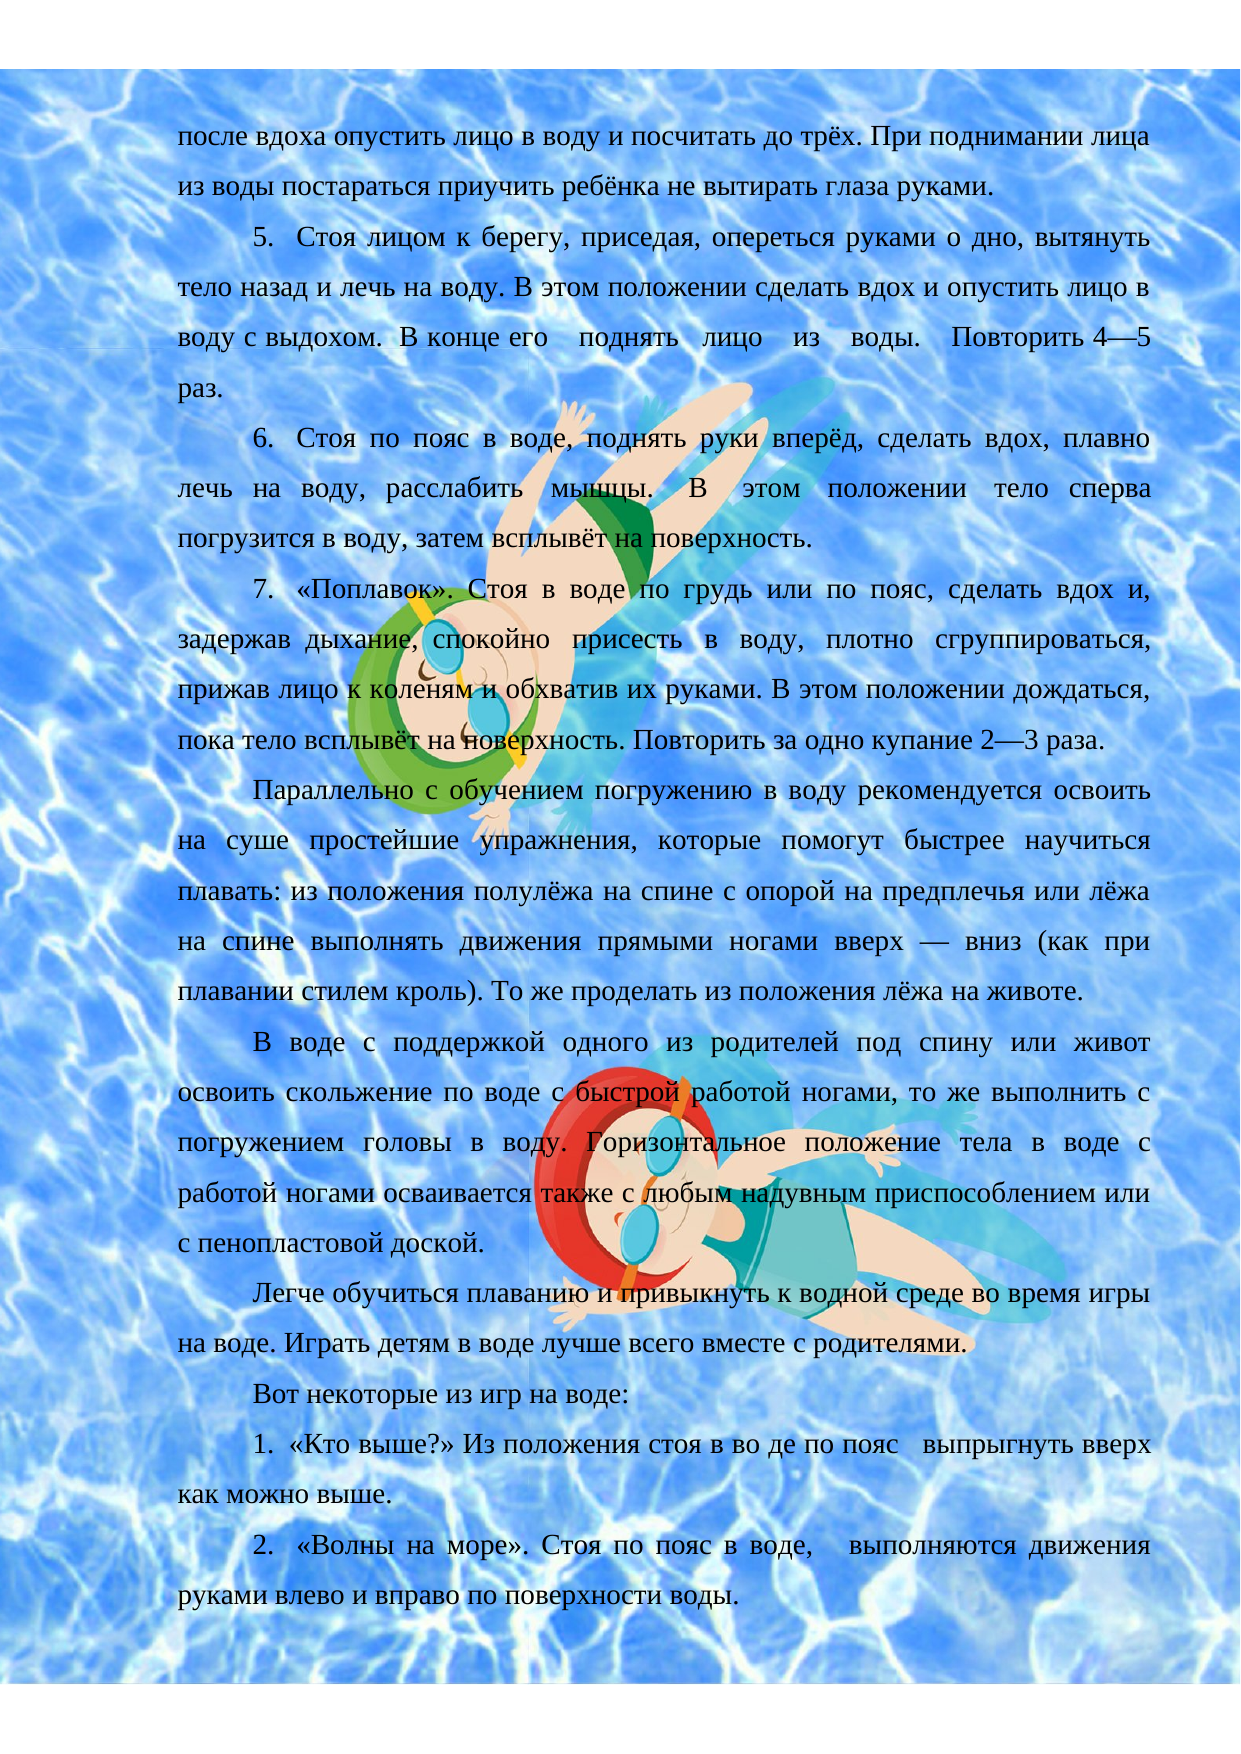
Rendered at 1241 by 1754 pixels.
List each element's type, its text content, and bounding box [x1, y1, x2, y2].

text 7. «Поплавок». Стоя в воде по грудь или по пояс, сделать вдох и, задержав дыхание, спокойно присесть в воду, плотно сгруппироваться, прижав лицо к коленям и обхватив их руками. В этом положении дождаться, пока тело всплывёт на поверхность. Повторить за одно купание 2—3 раза. [177, 571, 1152, 755]
text 1. «Кто выше?» Из положения стоя в во де по пояс выпрыгнуть вверх как можно выше. [177, 1426, 1152, 1510]
text Легче обучиться плаванию и привыкнуть к водной среде во время игры на воде. Играть детям в воде лучше всего вместе с родителями. [177, 1275, 1152, 1359]
text 5. Стоя лицом к берегу, приседая, опереться руками о дно, вытянуть тело назад и лечь на воду. В этом положении сделать вдох и опустить лицо в воду с выдохом. В конце его поднять лицо из воды. Повторить 4—5 раз. [177, 219, 1152, 403]
text Параллельно с обучением погружению в воду рекомендуется освоить на суше простейшие упражнения, которые помогут быстрее научиться плавать: из положения полулёжа на спине с опорой на предплечья или лёжа на спине выполнять движения прямыми ногами вверх — вниз (как при плавании стилем кроль). То же проделать из положения лёжа на животе. [177, 772, 1152, 1007]
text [177, 118, 1152, 202]
text 2. «Волны на море». Стоя по пояс в воде, выполняются движения руками влево и вправо по поверхности воды. [177, 1527, 1152, 1611]
text В воде с поддержкой одного из родителей под спину или живот освоить скольжение по воде с быстрой работой ногами, то же выполнить с погружением головы в воду. Горизонтальное положение тела в воде с работой ногами осваивается также с любым надувным приспособлением или с пенопластовой доской. [177, 1024, 1152, 1258]
picture [0, 69, 1241, 1685]
text Вот некоторые из игр на воде: [177, 1376, 1152, 1409]
text 6. Стоя по пояс в воде, поднять руки вперёд, сделать вдох, плавно лечь на воду, расслабить мышцы. В этом положении тело сперва погрузится в воду, затем всплывёт на поверхность. [177, 420, 1152, 554]
